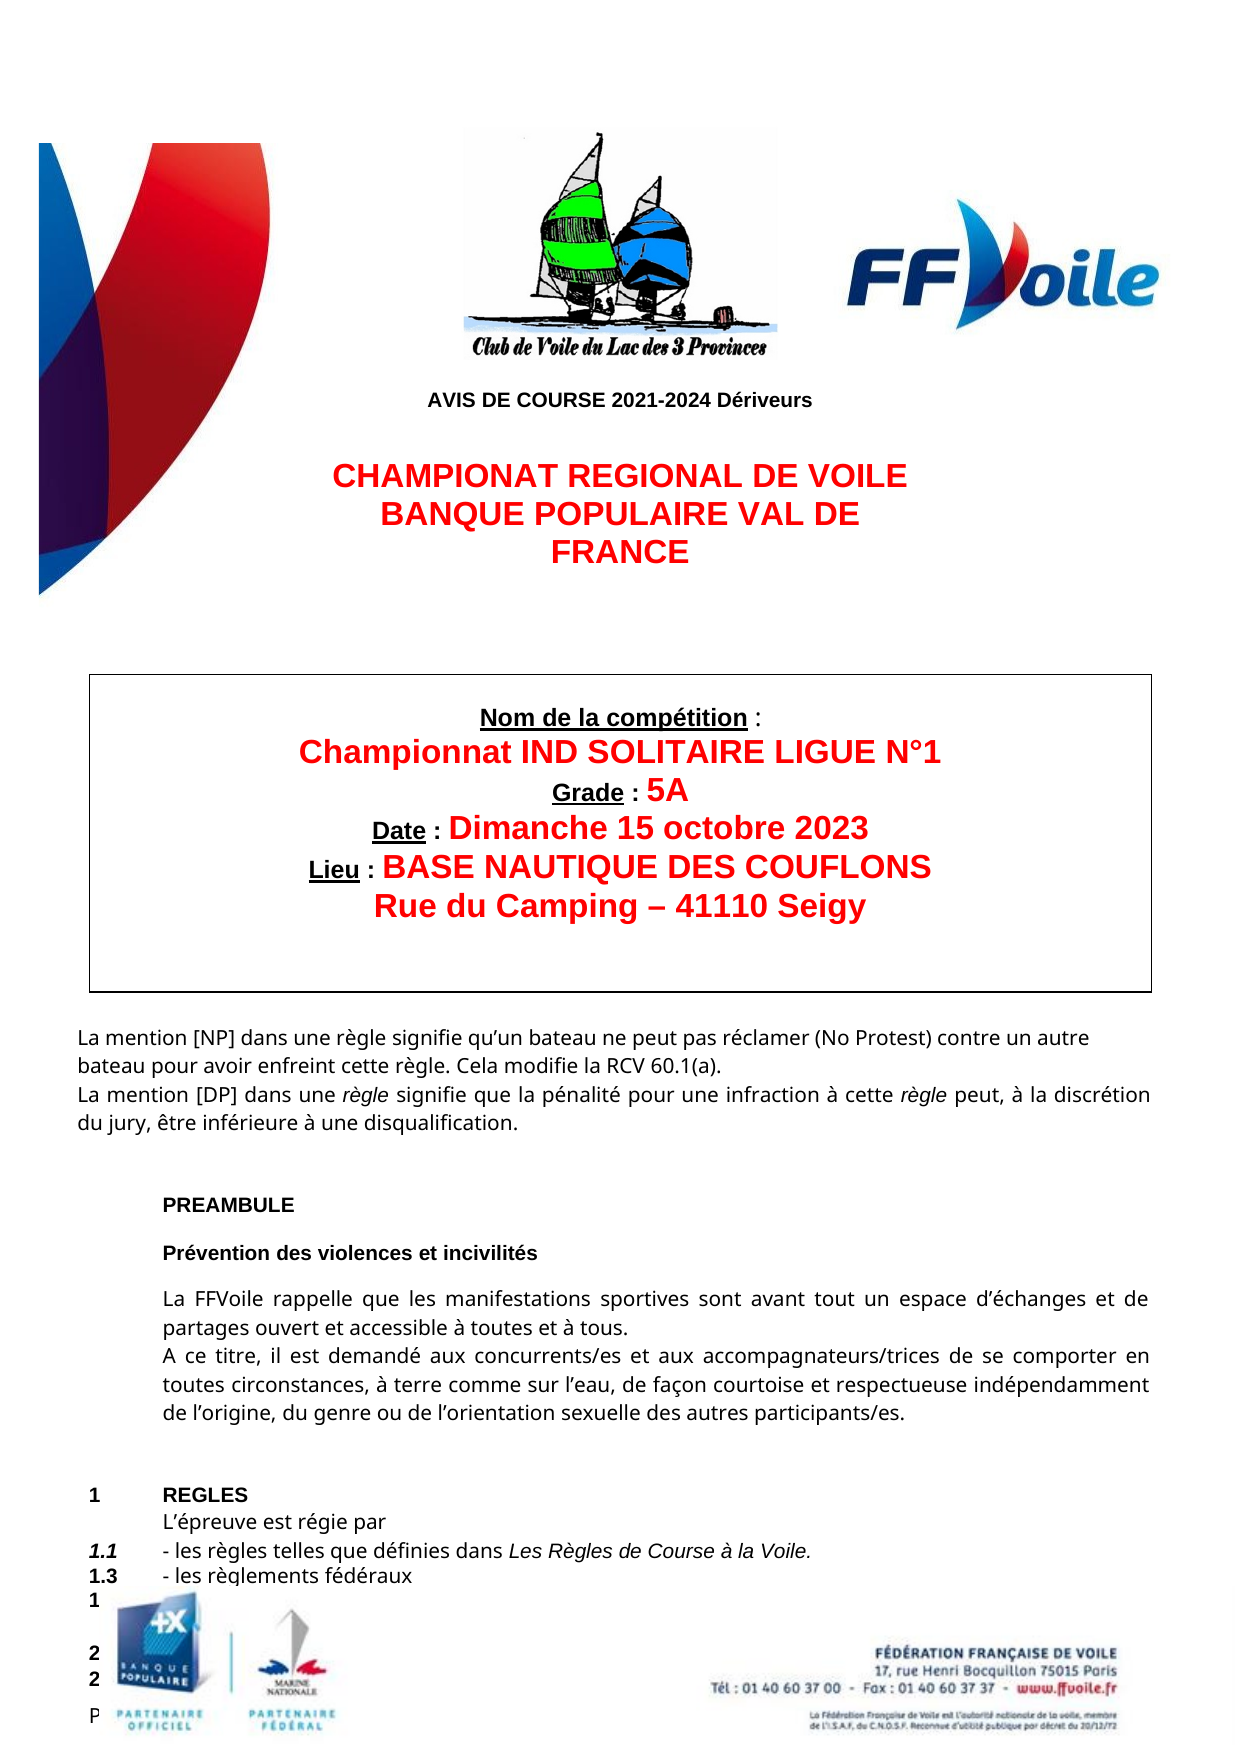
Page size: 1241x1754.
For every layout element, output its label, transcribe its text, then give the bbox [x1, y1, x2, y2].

picture [99, 1586, 1235, 1745]
list - les règles telles que définies dans Les Règles de Course à la Voile. [89, 1536, 1163, 1564]
list - les règlements fédéraux [89, 1564, 1163, 1588]
text La FFVoile rappelle que les manifestations sportives sont avant tout un espace d’échanges et de partages ouvert et accessible à toutes et à tous. [162, 1284, 1151, 1341]
text Prévention des violences et incivilités [162, 1241, 1163, 1265]
subtitle PREAMBULE [162, 1193, 1163, 1217]
text AVIS DE COURSE 2021-2024 Dériveurs [268, 387, 972, 411]
text La mention [DP] dans une règle signifie que la pénalité pour une infraction à cette règle peut, à la discrétion du jury, être inférieure à une disqualification. [77, 1080, 1152, 1137]
text L’épreuve est régie par [162, 1507, 1163, 1536]
text A ce titre, il est demandé aux concurrents/es et aux accompagnateurs/trices de se comporter en toutes circonstances, à terre comme sur l’eau, de façon courtoise et respectueuse indépendamment de l’origine, du genre ou de l’orientation sexuelle des autres participants/es. [162, 1341, 1151, 1427]
subtitle REGLES [89, 1483, 1163, 1507]
subtitle CHAMPIONAT REGIONAL DE VOILE BANQUE POPULAIRE VAL DE FRANCE [306, 456, 934, 571]
picture [38, 121, 1171, 608]
text La mention [NP] dans une règle signifie qu’un bateau ne peut pas réclamer (No Protest) contre un autre bateau pour avoir enfreint cette règle. Cela modifie la RCV 60.1(a). [77, 1023, 1163, 1080]
